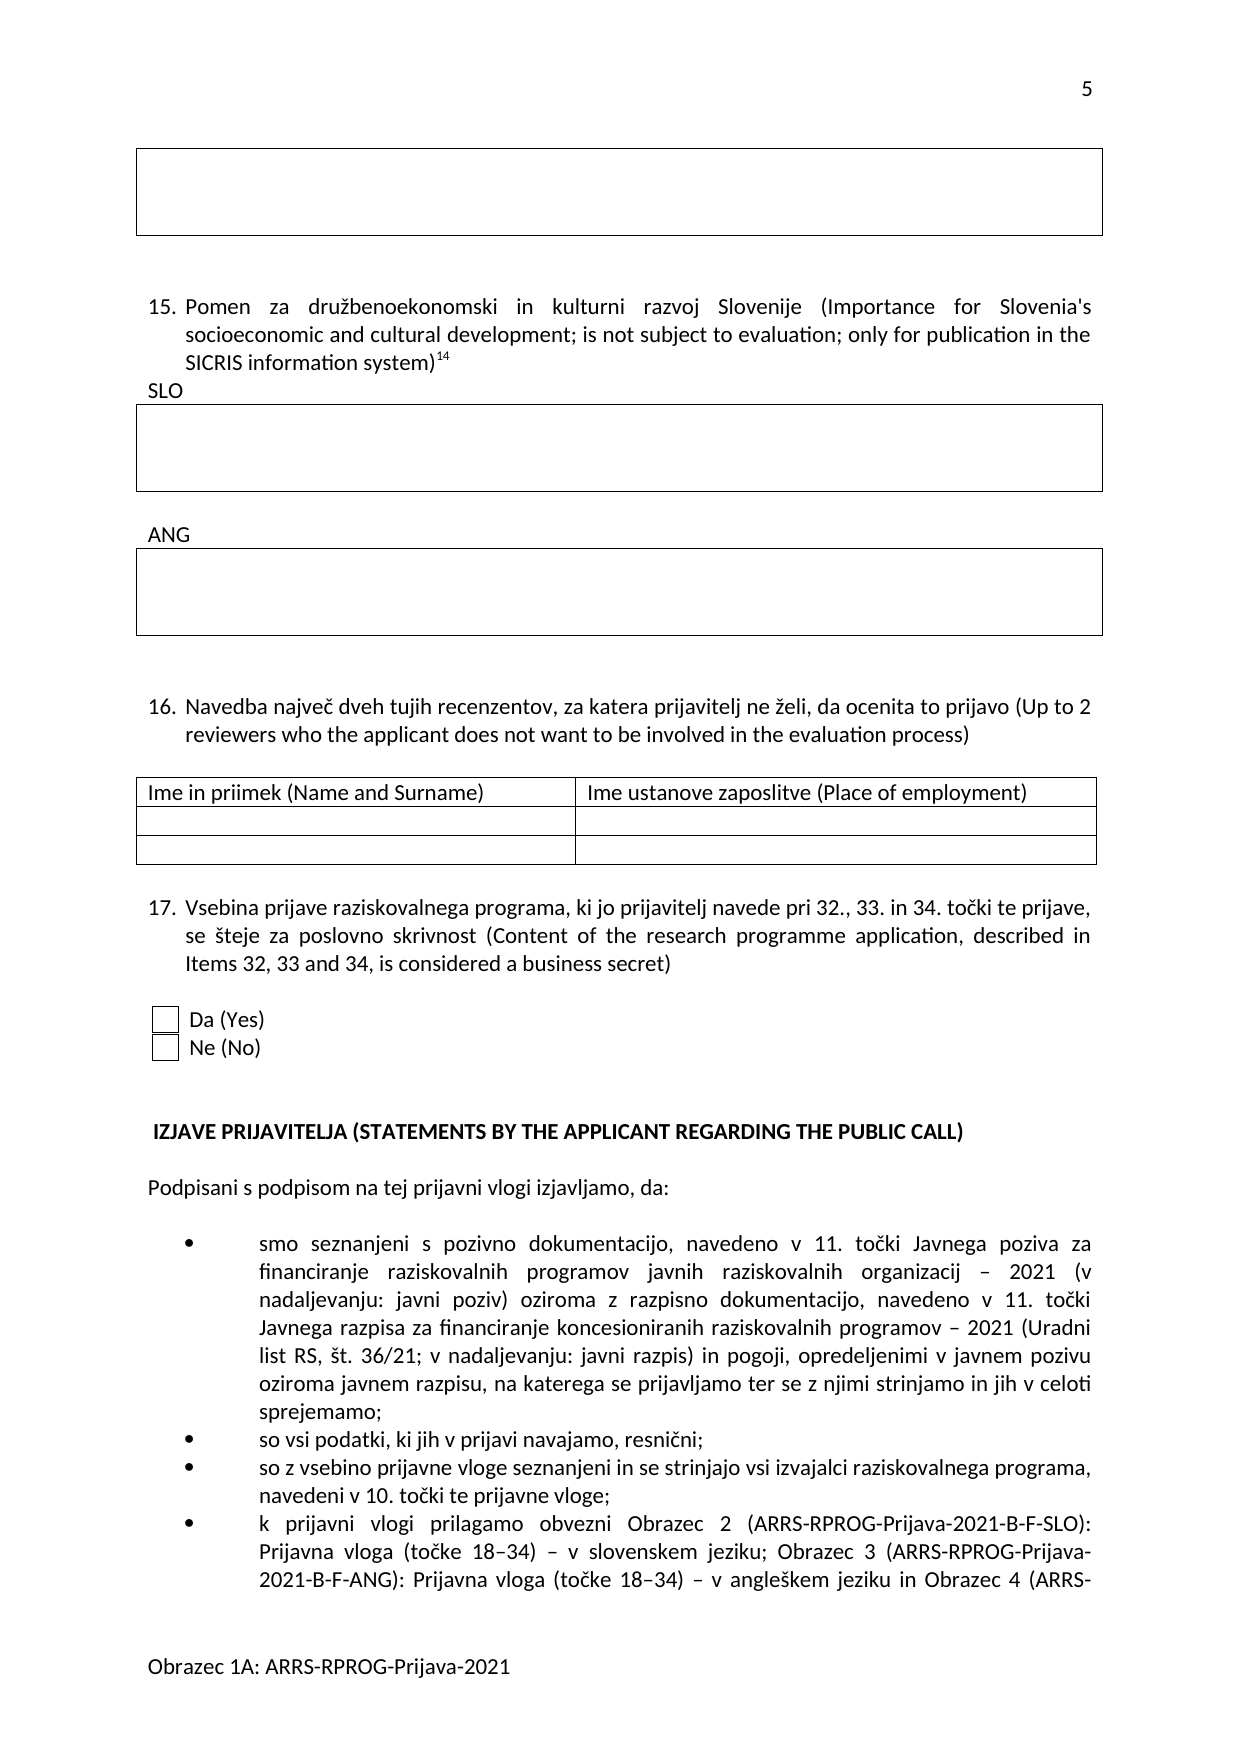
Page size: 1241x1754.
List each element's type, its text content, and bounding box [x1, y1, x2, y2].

table_header [146, 1005, 151, 1061]
list smo seznanjeni s pozivno dokumentacijo, navedeno v 11. točki Javnega poziva za financiranje raziskovalnih programov javnih raziskovalnih organizacij – 2021 (v nadaljevanju: javni poziv) oziroma z razpisno dokumentacijo, navedeno v 11. točki Javnega razpisa za financiranje koncesioniranih raziskovalnih programov – 2021 (Uradni list RS, št. 36/21; v nadaljevanju: javni razpis) in pogoji, opredeljenimi v javnem pozivu oziroma javnem razpisu, na katerega se prijavljamo ter se z njimi strinjamo in jih v celoti sprejemamo; [185, 1229, 1093, 1425]
table_header [137, 149, 1102, 235]
text IZJAVE PRIJAVITELJA (STATEMENTS BY THE APPLICANT REGARDING THE PUBLIC CALL) [148, 1117, 1093, 1145]
text Podpisani s podpisom na tej prijavni vlogi izjavljamo, da: [148, 1173, 1093, 1201]
table_header [137, 405, 1102, 491]
table_cell [576, 807, 1096, 835]
table_cell [576, 836, 1096, 864]
table_cell [137, 836, 575, 864]
list so vsi podatki, ki jih v prijavi navajamo, resnični; [185, 1425, 1093, 1453]
list Pomen za družbenoekonomski in kulturni razvoj Slovenije (Importance for Slovenia's socioeconomic and cultural development; is not subject to evaluation; only for publication in the SICRIS information system) [148, 292, 1093, 376]
table_header Ime ustanove zaposlitve (Place of employment) [576, 778, 1096, 806]
list so z vsebino prijavne vloge seznanjeni in se strinjajo vsi izvajalci raziskovalnega programa, navedeni v 10. točki te prijavne vloge; [185, 1453, 1093, 1509]
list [185, 1509, 1093, 1593]
table_header Ime in priimek (Name and Surname) [137, 778, 575, 806]
text SLO [148, 376, 1093, 404]
table_header [137, 549, 1102, 635]
table_header Da (Yes) Ne (No) [151, 1005, 1071, 1061]
list Navedba največ dveh tujih recenzentov, za katera prijavitelj ne želi, da ocenita to prijavo (Up to 2 reviewers who the applicant does not want to be involved in the evaluation process) [148, 692, 1093, 748]
table_cell [137, 807, 575, 835]
text ANG [148, 520, 1093, 548]
list Vsebina prijave raziskovalnega programa, ki jo prijavitelj navede pri 32., 33. in 34. točki te prijave, se šteje za poslovno skrivnost (Content of the research programme application, described in Items 32, 33 and 34, is considered a business secret) [148, 893, 1093, 977]
